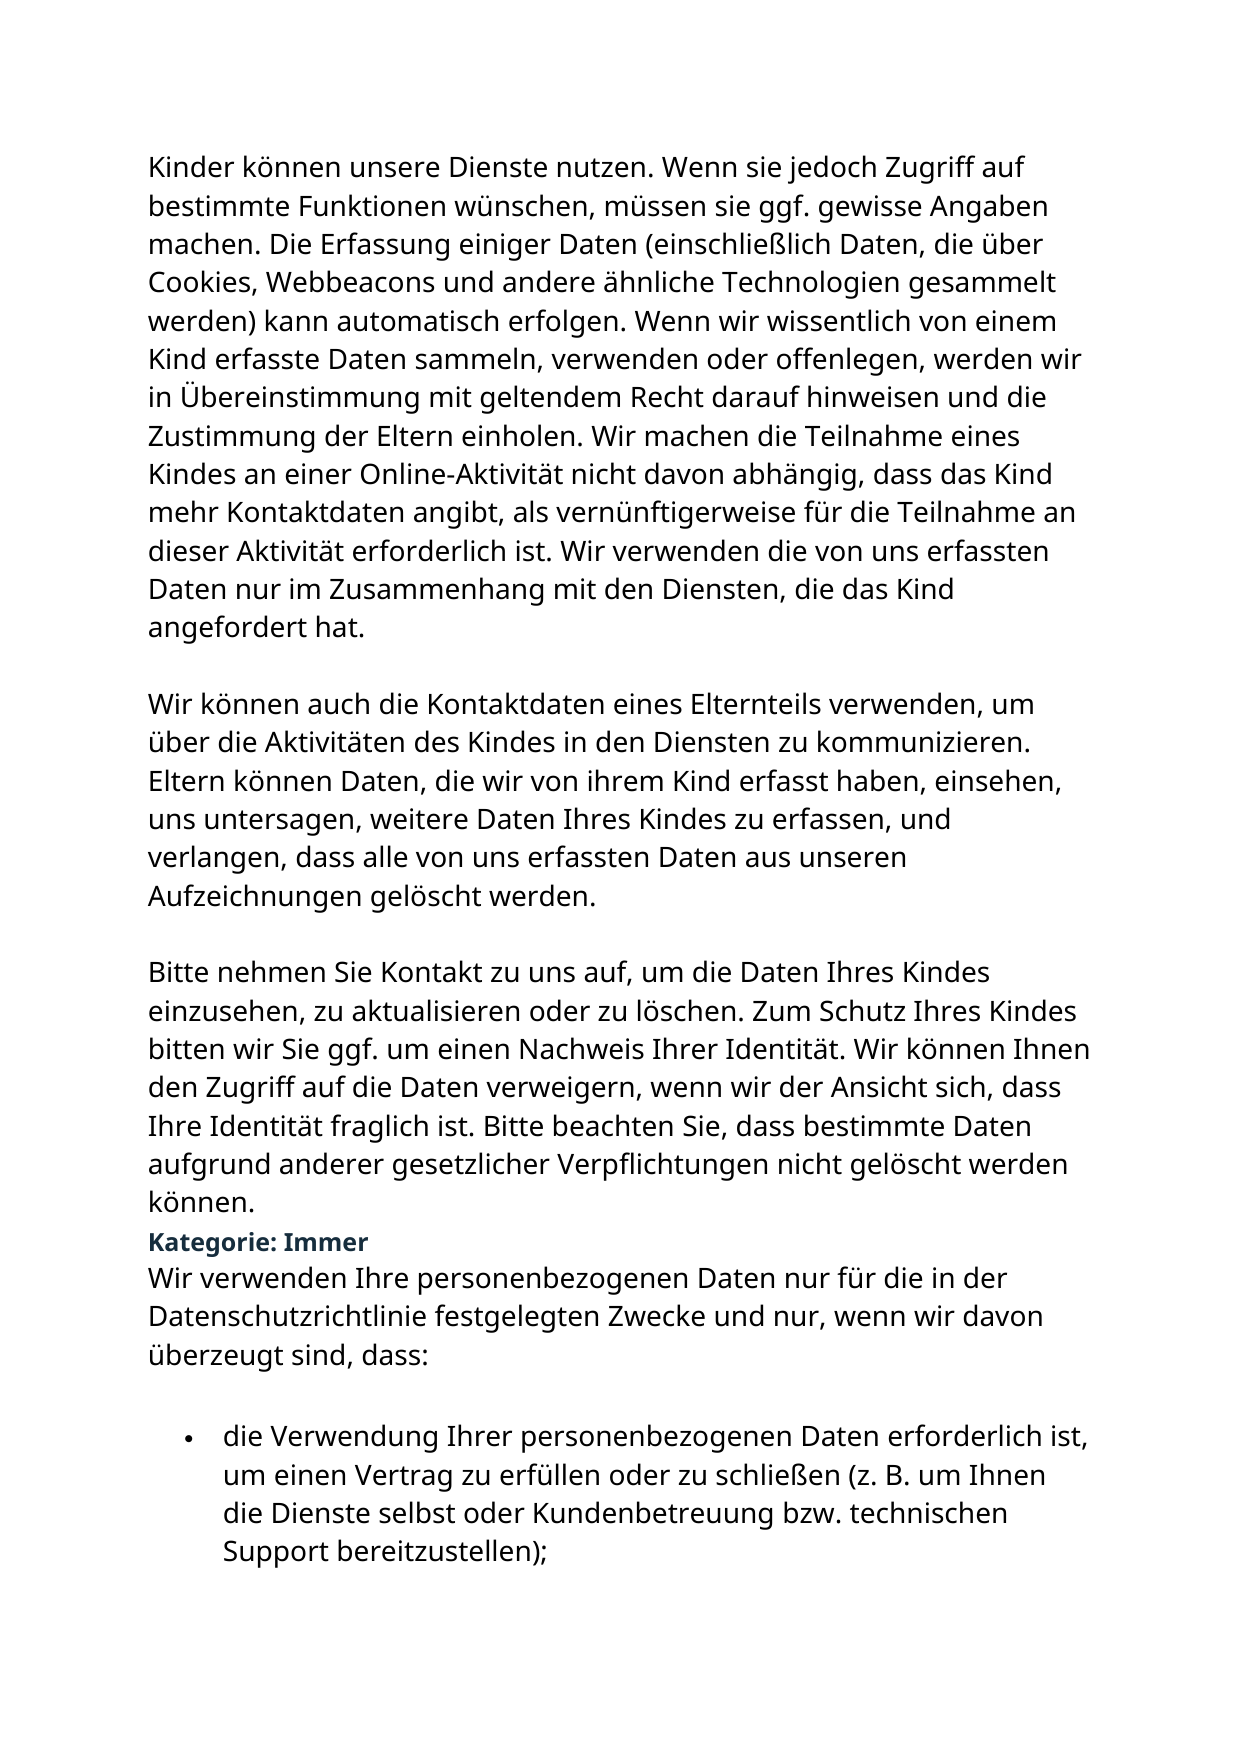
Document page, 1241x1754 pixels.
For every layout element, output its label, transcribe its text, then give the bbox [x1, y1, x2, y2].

text Bitte nehmen Sie Kontakt zu uns auf, um die Daten Ihres Kindes einzusehen, zu aktualisieren oder zu löschen. Zum Schutz Ihres Kindes bitten wir Sie ggf. um einen Nachweis Ihrer Identität. Wir können Ihnen den Zugriff auf die Daten verweigern, wenn wir der Ansicht sich, dass Ihre Identität fraglich ist. Bitte beachten Sie, dass bestimmte Daten aufgrund anderer gesetzlicher Verpflichtungen nicht gelöscht werden können. [148, 953, 1093, 1221]
list die Verwendung Ihrer personenbezogenen Daten erforderlich ist, um einen Vertrag zu erfüllen oder zu schließen (z. B. um Ihnen die Dienste selbst oder Kundenbetreuung bzw. technischen Support bereitzustellen); [185, 1416, 1093, 1570]
text Kategorie: Immer [148, 1221, 1093, 1258]
text Kinder können unsere Dienste nutzen. Wenn sie jedoch Zugriff auf bestimmte Funktionen wünschen, müssen sie ggf. gewisse Angaben machen. Die Erfassung einiger Daten (einschließlich Daten, die über Cookies, Webbeacons und andere ähnliche Technologien gesammelt werden) kann automatisch erfolgen. Wenn wir wissentlich von einem Kind erfasste Daten sammeln, verwenden oder offenlegen, werden wir in Übereinstimmung mit geltendem Recht darauf hinweisen und die Zustimmung der Eltern einholen. Wir machen die Teilnahme eines Kindes an einer Online-Aktivität nicht davon abhängig, dass das Kind mehr Kontaktdaten angibt, als vernünftigerweise für die Teilnahme an dieser Aktivität erforderlich ist. Wir verwenden die von uns erfassten Daten nur im Zusammenhang mit den Diensten, die das Kind angefordert hat. [148, 148, 1093, 646]
text Wir können auch die Kontaktdaten eines Elternteils verwenden, um über die Aktivitäten des Kindes in den Diensten zu kommunizieren. Eltern können Daten, die wir von ihrem Kind erfasst haben, einsehen, uns untersagen, weitere Daten Ihres Kindes zu erfassen, und verlangen, dass alle von uns erfassten Daten aus unseren Aufzeichnungen gelöscht werden. [148, 684, 1093, 914]
text Wir verwenden Ihre personenbezogenen Daten nur für die in der Datenschutzrichtlinie festgelegten Zwecke und nur, wenn wir davon überzeugt sind, dass: [148, 1258, 1093, 1373]
